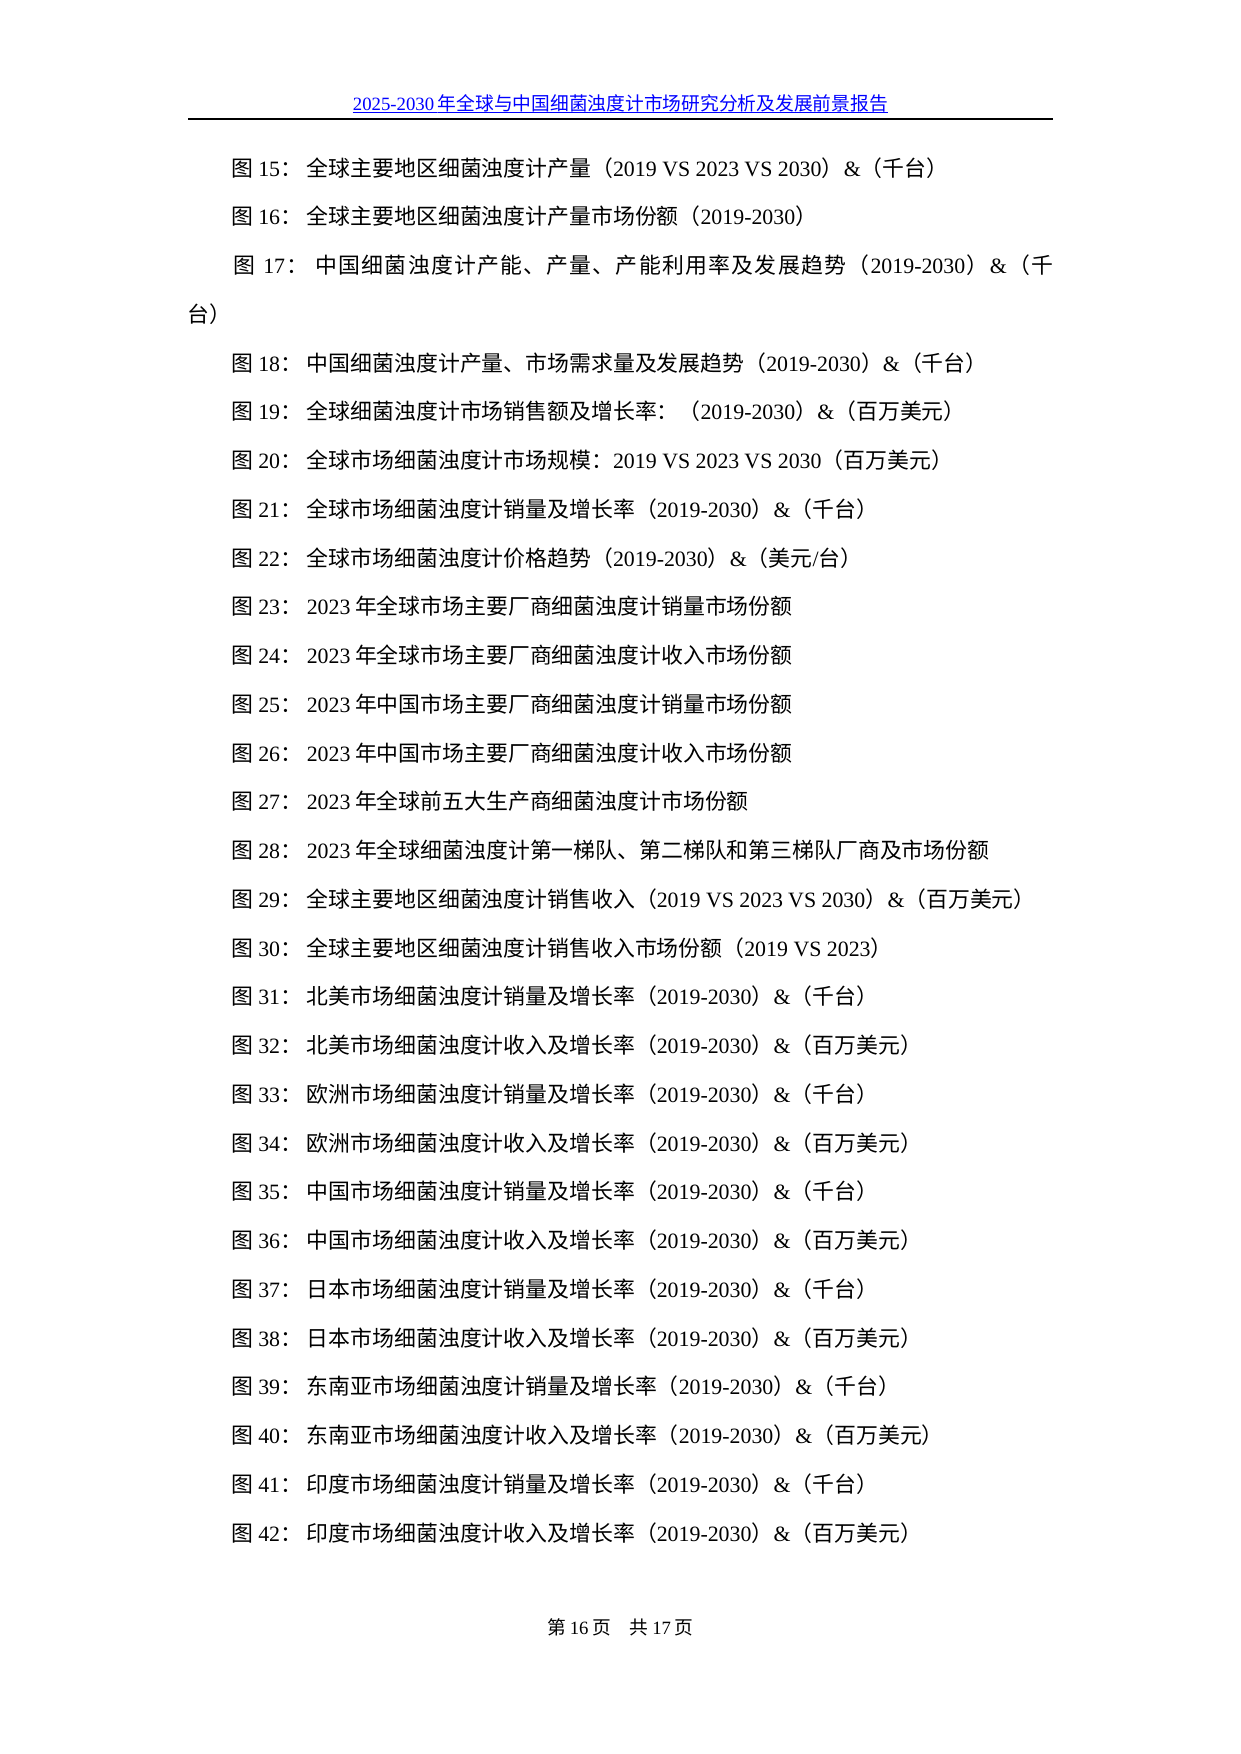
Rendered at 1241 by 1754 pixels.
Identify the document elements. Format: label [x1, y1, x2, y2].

text [187, 150, 1053, 1548]
